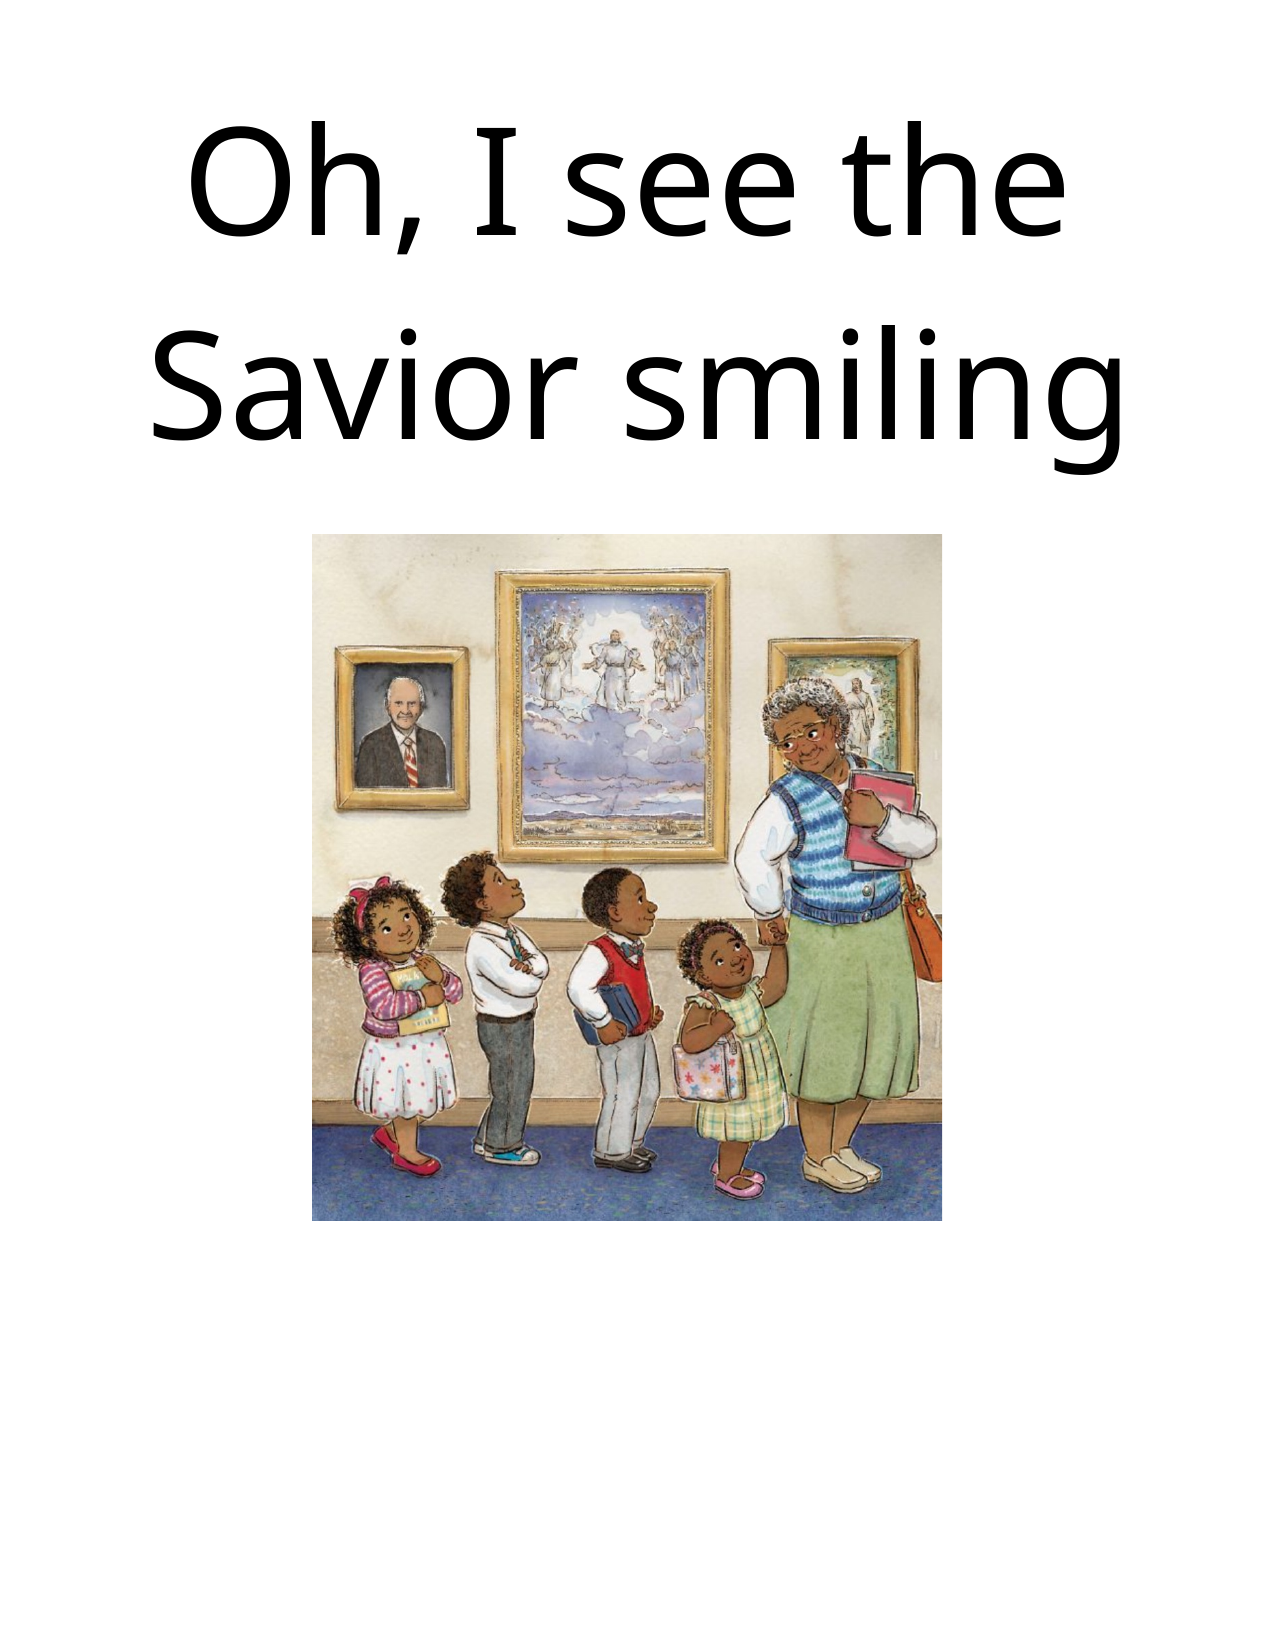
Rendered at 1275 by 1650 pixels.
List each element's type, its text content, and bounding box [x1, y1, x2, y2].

text Oh, I see the Savior smiling [50, 75, 1204, 483]
picture [312, 534, 943, 1221]
